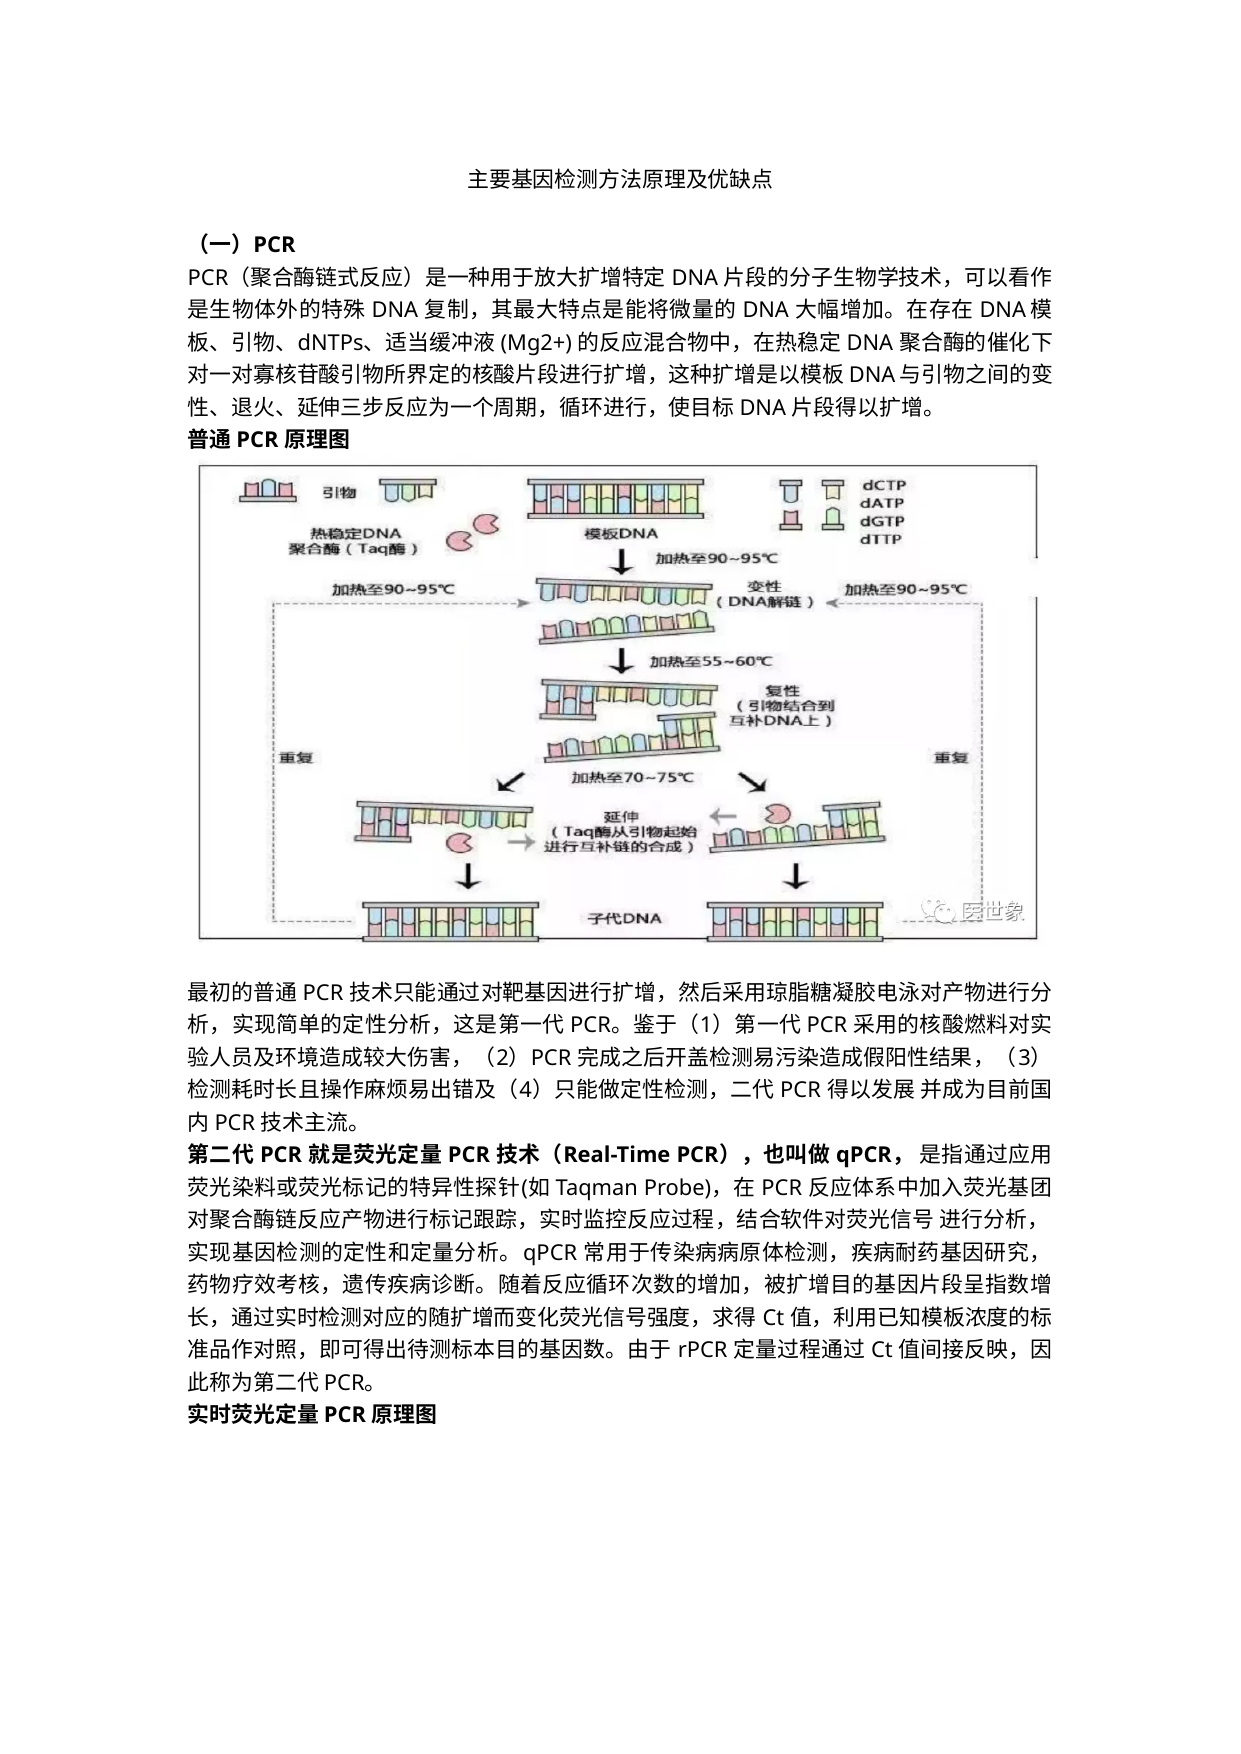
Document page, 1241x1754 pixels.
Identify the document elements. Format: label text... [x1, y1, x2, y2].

text 主要基因检测方法原理及优缺点 [187, 162, 1053, 194]
text PCR（聚合酶链式反应）是一种用于放大扩增特定 DNA 片段的分子生物学技术，可以看作是生物体外的特殊 DNA 复制，其最大特点是能将微量的 DNA 大幅增加。在存在 DNA模板、引物、dNTPs、适当缓冲液 (Mg2+) 的反应混合物中，在热稳定 DNA 聚合酶的催化下，对一对寡核苷酸引物所界定的核酸片段进行扩增，这种扩增是以模板 DNA与引物之间的变性、退火、延伸三步反应为一个周期，循环进行，使目标 DNA 片段得以扩增。 普通 PCR 原理图 最初的普通 PCR 技术只能通过对靶基因进行扩增，然后采用琼脂糖凝胶电泳对产物进行分析，实现简单的定性分析，这是第一代 PCR。鉴于（1）第一代 PCR 采用的核酸燃料对实验人员及环境造成较大伤害，（2）PCR 完成之后开盖检测易污染造成假阳性结果，（3）检测耗时长且操作麻烦易出错及（4）只能做定性检测，二代 PCR 得以发展 并成为目前国内 PCR 技术主流。 [187, 259, 1053, 454]
text PCR（聚合酶链式反应）是一种用于放大扩增特定 DNA 片段的分子生物学技术，可以看作是生物体外的特殊 DNA 复制，其最大特点是能将微量的 DNA 大幅增加。在存在 DNA模板、引物、dNTPs、适当缓冲液 (Mg2+) 的反应混合物中，在热稳定 DNA 聚合酶的催化下，对一对寡核苷酸引物所界定的核酸片段进行扩增，这种扩增是以模板 DNA与引物之间的变性、退火、延伸三步反应为一个周期，循环进行，使目标 DNA 片段得以扩增。 普通 PCR 原理图 最初的普通 PCR 技术只能通过对靶基因进行扩增，然后采用琼脂糖凝胶电泳对产物进行分析，实现简单的定性分析，这是第一代 PCR。鉴于（1）第一代 PCR 采用的核酸燃料对实验人员及环境造成较大伤害，（2）PCR 完成之后开盖检测易污染造成假阳性结果，（3）检测耗时长且操作麻烦易出错及（4）只能做定性检测，二代 PCR 得以发展 并成为目前国内 PCR 技术主流。 [187, 949, 1053, 1137]
text （一）PCR [187, 227, 1053, 259]
picture [187, 454, 1053, 949]
text 第二代 PCR 就是荧光定量 PCR 技术（Real-Time PCR），也叫做 qPCR， 是指通过应用荧光染料或荧光标记的特异性探针(如 Taqman Probe)，在 PCR 反应体系中加入荧光基团对聚合酶链反应产物进行标记跟踪，实时监控反应过程，结合软件对荧光信号 进行分析，实现基因检测的定性和定量分析。qPCR 常用于传染病病原体检测，疾病耐药基因研究，药物疗效考核，遗传疾病诊断。随着反应循环次数的增加，被扩增目的基因片段呈指数增长，通过实时检测对应的随扩增而变化荧光信号强度，求得 Ct 值，利用已知模板浓度的标准品作对照，即可得出待测标本目的基因数。由于 rPCR 定量过程通过 Ct 值间接反映，因此称为第二代 PCR。 实时荧光定量 PCR 原理图 应用荧光染料：SYBR green：在 PCR 反应体系中，加入过量 SYBR 荧光染料， SYBR 荧光染料特异性地掺入 DNA 双链后，发射荧光信号，而不掺入链中的 SYBR 染料分子不会发射任何荧光信号，从而保证荧光信号的增加与 PCR 产物的增加完全同步。 应用特异标记探针：Taqman Probe：PCR 扩增时在加入一对引物的同时加入一个特异性的荧光探针，该探针为一寡核苷酸，两端分别标记一个报告荧光基团和一个淬灭 荧光基团。探针完整时，报告基团发射的荧光信号被淬灭基团吸收；PCR 扩增时，Taq 酶的 5’-3’外切酶活性将探针酶切降解，使报告荧光基团和淬灭荧光基团分离，从而荧光监测系统可接收到荧光信号，即每扩增一条 DNA 链，就有一个荧光分子形成，实现了荧光信号的累积与 PCR 产物形成完全同步。 荧光染料 VS 荧光探针 随着 PCR 系统的进一步发展已经对检测，一种具备较高灵敏度和特异性的数字PCR 技术开始被广泛应用于肿瘤临床检测和科学研究中。 [187, 1137, 1053, 1429]
